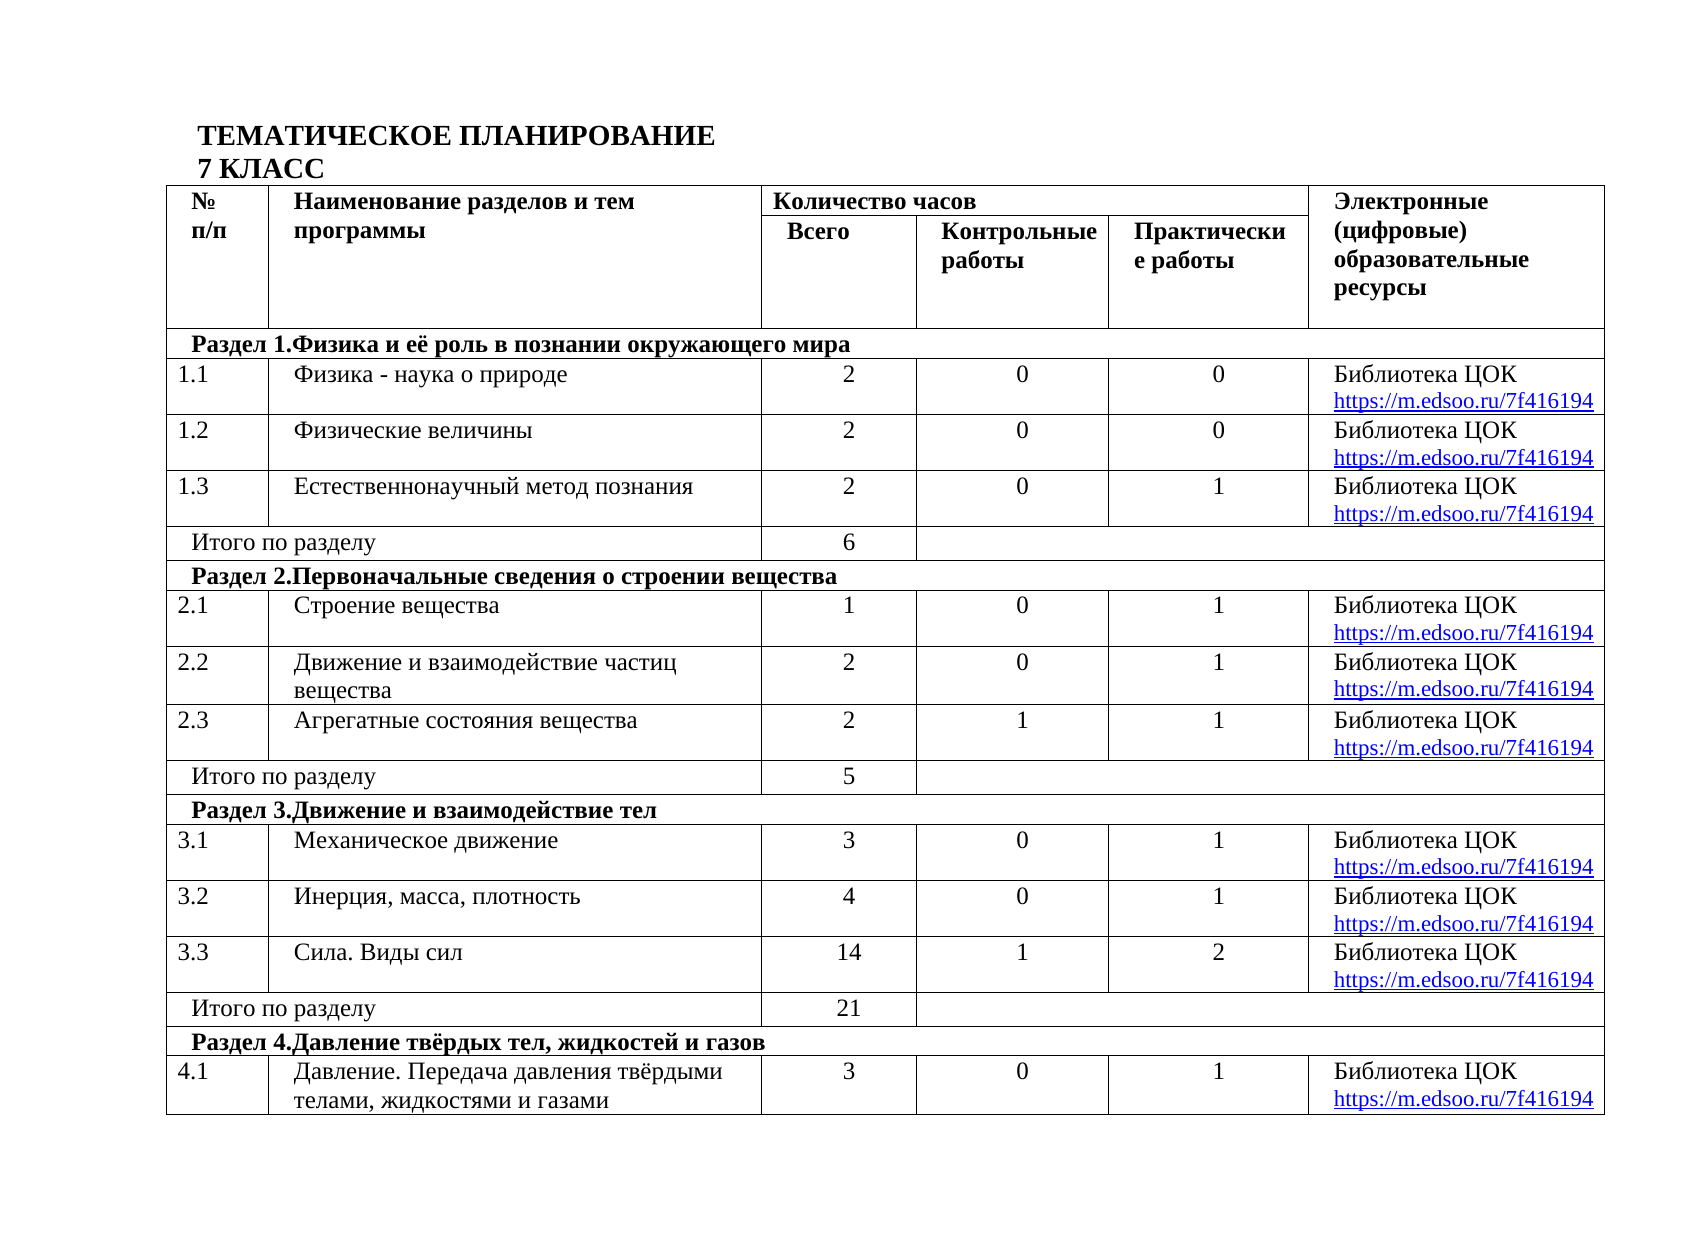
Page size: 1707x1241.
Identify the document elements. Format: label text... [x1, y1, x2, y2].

table_cell 1.2 [167, 415, 268, 470]
table_cell 2.2 [167, 647, 268, 704]
table_cell 0 [917, 825, 1108, 880]
table_cell 3.1 [167, 825, 268, 880]
table_cell 6 [762, 527, 916, 560]
table_cell 0 [917, 647, 1108, 704]
table_cell Библиотека ЦОК https://m.edsoo.ru/7f416194 [1309, 881, 1604, 936]
table_header Электронные (цифровые) образовательные ресурсы [1309, 186, 1604, 328]
table_cell 3 [762, 825, 916, 880]
table_cell 2 [762, 471, 916, 526]
table_cell Физика - наука о природе [269, 359, 761, 414]
table_cell 1 [917, 705, 1108, 760]
table_cell Всего [762, 216, 916, 328]
table_cell 2 [1109, 937, 1308, 992]
table_cell 14 [762, 937, 916, 992]
table_cell 1 [1109, 647, 1308, 704]
table_cell 4 [762, 881, 916, 936]
text ТЕМАТИЧЕСКОЕ ПЛАНИРОВАНИЕ [190, 118, 1618, 152]
table_cell Физические величины [269, 415, 761, 470]
table_cell Сила. Виды сил [269, 937, 761, 992]
table_header № п/п [167, 186, 268, 328]
table_cell 2.3 [167, 705, 268, 760]
table_cell Раздел 4.Давление твёрдых тел, жидкостей и газов [167, 1027, 1604, 1055]
table_cell 3.2 [167, 881, 268, 936]
table_cell 1 [1109, 1056, 1308, 1114]
table_cell 0 [1109, 359, 1308, 414]
table_cell 0 [917, 415, 1108, 470]
table_cell [917, 761, 1604, 794]
table_cell Библиотека ЦОК https://m.edsoo.ru/7f416194 [1309, 705, 1604, 760]
table_cell Библиотека ЦОК https://m.edsoo.ru/7f416194 [1309, 825, 1604, 880]
table_cell 0 [917, 471, 1108, 526]
table_cell Итого по разделу [167, 761, 761, 794]
table_cell Библиотека ЦОК https://m.edsoo.ru/7f416194 [1309, 471, 1604, 526]
table_cell [917, 993, 1604, 1026]
table_cell Итого по разделу [167, 993, 761, 1026]
table_cell Механическое движение [269, 825, 761, 880]
table_header Количество часов [762, 186, 1308, 215]
table_cell [917, 527, 1604, 560]
table_cell Библиотека ЦОК https://m.edsoo.ru/7f416194 [1309, 591, 1604, 646]
table_cell 0 [917, 359, 1108, 414]
table_cell 1 [1109, 471, 1308, 526]
table_cell Строение вещества [269, 591, 761, 646]
table_cell Библиотека ЦОК https://m.edsoo.ru/7f416194 [1309, 647, 1604, 704]
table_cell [1309, 1056, 1604, 1114]
table_cell 21 [762, 993, 916, 1026]
table_cell 0 [917, 591, 1108, 646]
table_cell Раздел 3.Движение и взаимодействие тел [167, 795, 1604, 824]
table_cell 0 [917, 881, 1108, 936]
table_cell Итого по разделу [167, 527, 761, 560]
table_cell 1 [1109, 591, 1308, 646]
table_cell 2 [762, 647, 916, 704]
table_header Наименование разделов и тем программы [269, 186, 761, 328]
table_cell Библиотека ЦОК https://m.edsoo.ru/7f416194 [1309, 415, 1604, 470]
table_cell Инерция, масса, плотность [269, 881, 761, 936]
table_cell Раздел 2.Первоначальные сведения о строении вещества [167, 561, 1604, 589]
table_cell 2 [762, 705, 916, 760]
table_cell 3 [762, 1056, 916, 1114]
table_cell 1 [762, 591, 916, 646]
table_cell 2 [762, 415, 916, 470]
table_cell 1 [1109, 825, 1308, 880]
table_cell Практические работы [1109, 216, 1308, 328]
table_cell Библиотека ЦОК https://m.edsoo.ru/7f416194 [1309, 937, 1604, 992]
table_cell 1 [1109, 705, 1308, 760]
table_cell 2.1 [167, 591, 268, 646]
table_cell 1 [1109, 881, 1308, 936]
table_cell 2 [762, 359, 916, 414]
table_cell Естественнонаучный метод познания [269, 471, 761, 526]
table_cell Давление. Передача давления твёрдыми телами, жидкостями и газами [269, 1056, 761, 1114]
table_cell 1.3 [167, 471, 268, 526]
table_cell 1 [917, 937, 1108, 992]
table_cell Движение и взаимодействие частиц вещества [269, 647, 761, 704]
table_cell 5 [762, 761, 916, 794]
table_cell Библиотека ЦОК https://m.edsoo.ru/7f416194 [1309, 359, 1604, 414]
table_cell Контрольные работы [917, 216, 1108, 328]
text 7 КЛАСС [190, 152, 1618, 185]
table_cell 1.1 [167, 359, 268, 414]
table_cell Агрегатные состояния вещества [269, 705, 761, 760]
table_cell 3.3 [167, 937, 268, 992]
table_cell 4.1 [167, 1056, 268, 1114]
table_cell 0 [1109, 415, 1308, 470]
table_cell Раздел 1.Физика и её роль в познании окружающего мира [167, 329, 1604, 358]
table_cell 0 [917, 1056, 1108, 1114]
